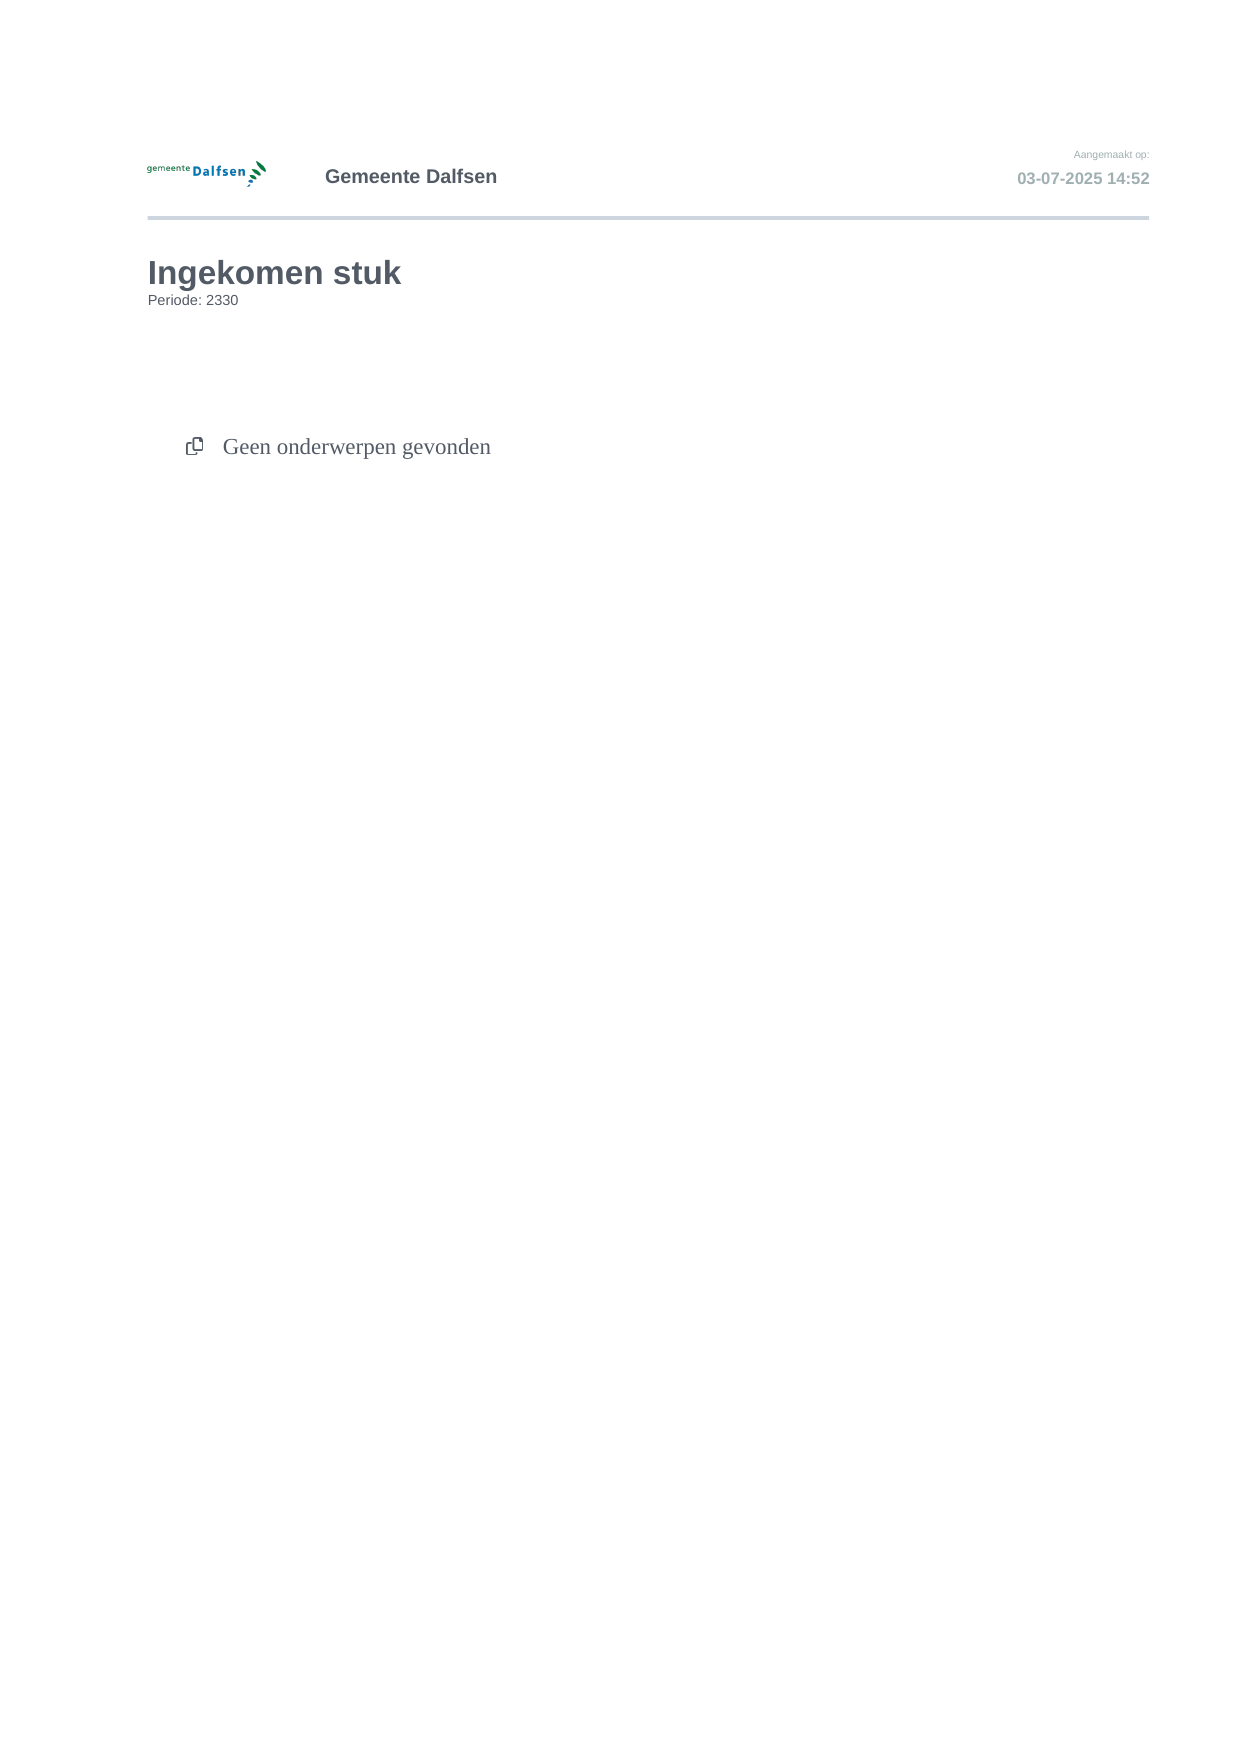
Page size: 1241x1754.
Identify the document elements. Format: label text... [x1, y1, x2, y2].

picture [147, 161, 266, 187]
table_header Gemeente Dalfsen [325, 148, 727, 188]
table_header [148, 148, 325, 188]
table_cell 03-07-2025 14:52 [727, 161, 1149, 188]
picture [186, 437, 203, 455]
table_header Aangemaakt op: [727, 148, 1149, 161]
table_header Ingekomen stuk [148, 245, 727, 292]
picture [147, 216, 1150, 220]
table_cell Periode: 2330 [148, 292, 727, 325]
list Geen onderwerpen gevonden [185, 433, 1093, 459]
